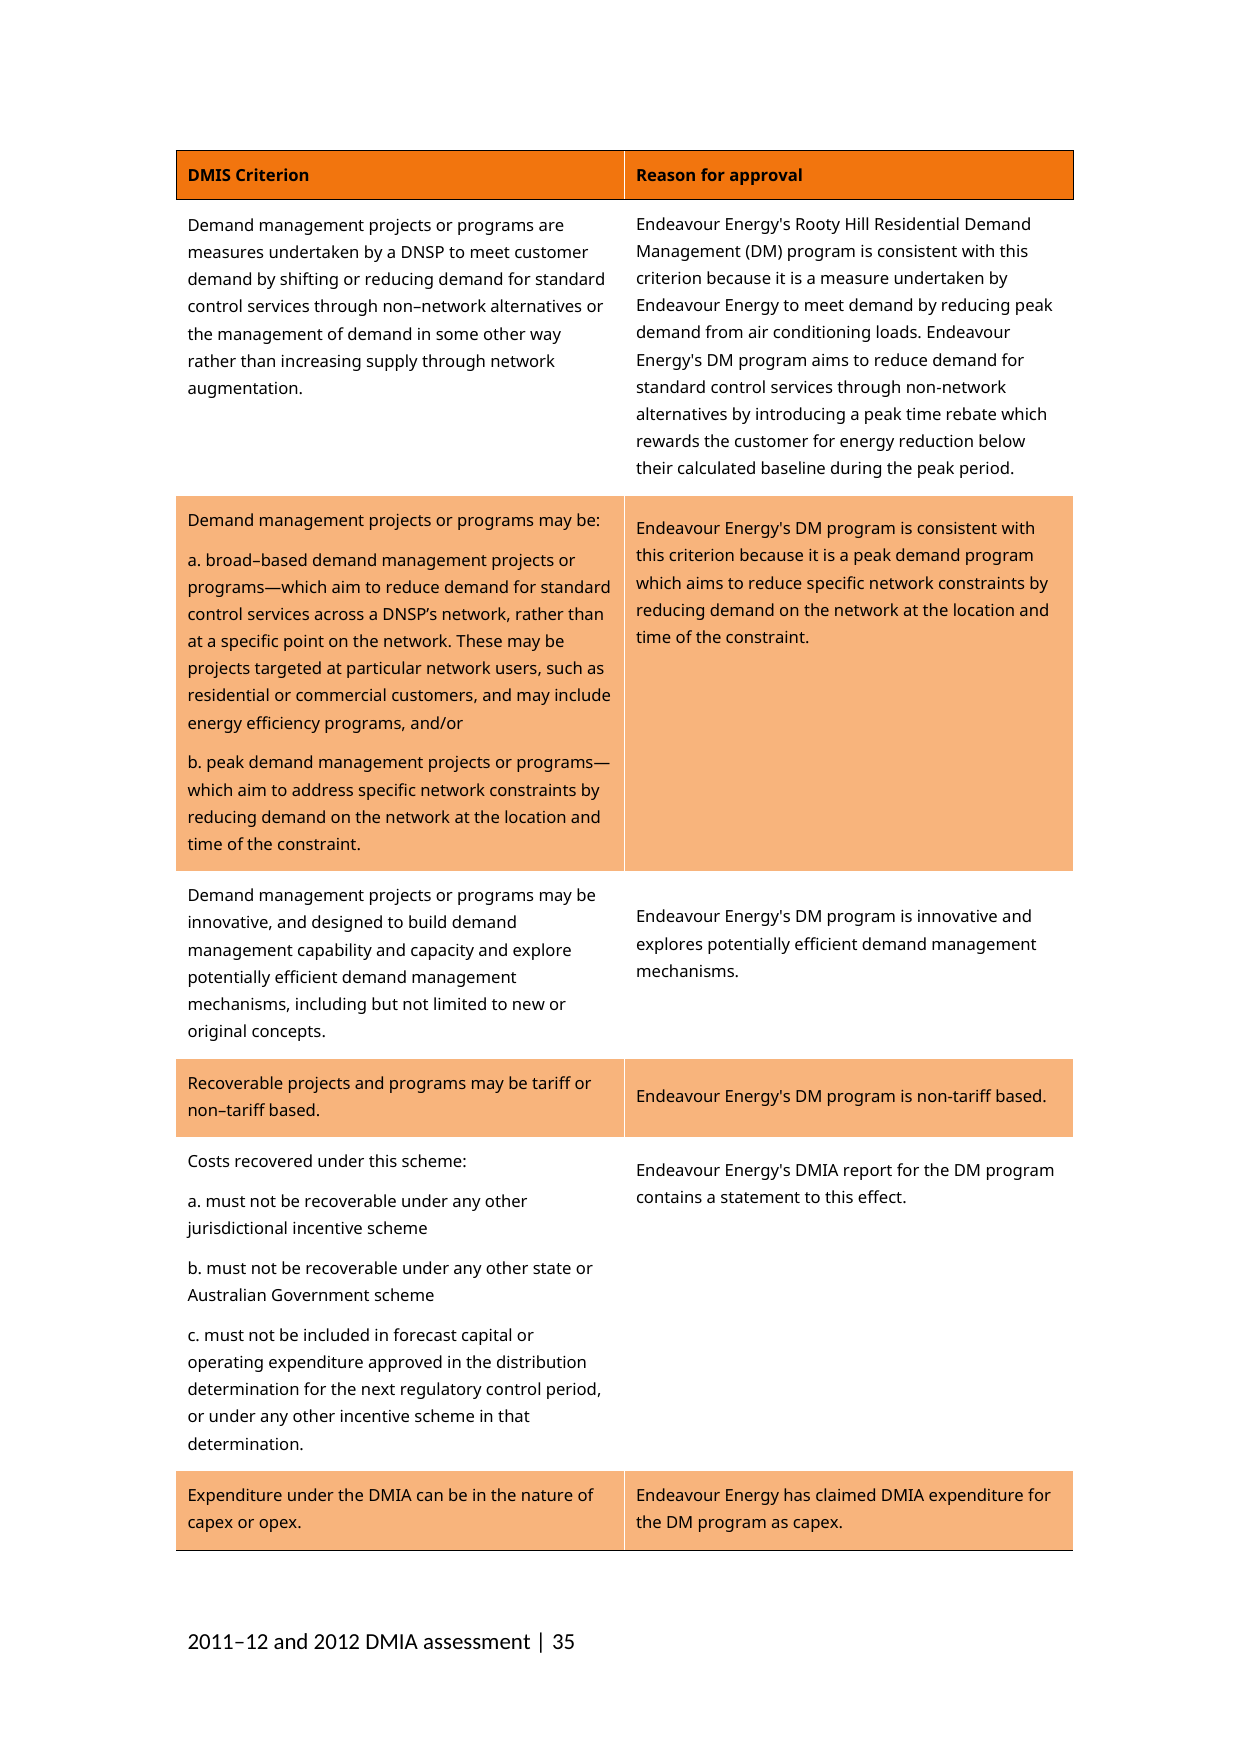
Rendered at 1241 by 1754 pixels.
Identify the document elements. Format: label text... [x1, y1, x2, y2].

table_cell Endeavour Energy's Rooty Hill Residential Demand Management (DM) program is consistent with this criterion because it is a measure undertaken by Endeavour Energy to meet demand by reducing peak demand from air conditioning loads. Endeavour Energy's DM program aims to reduce demand for standard control services through non-network alternatives by introducing a peak time rebate which rewards the customer for energy reduction below their calculated baseline during the peak period. [625, 200, 1073, 496]
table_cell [625, 1471, 1073, 1550]
table_cell Endeavour Energy's DM program is non-tariff based. [625, 1059, 1073, 1137]
table_cell Endeavour Energy's DM program is consistent with this criterion because it is a peak demand program which aims to reduce specific network constraints by reducing demand on the network at the location and time of the constraint. [625, 496, 1073, 871]
table_cell Demand management projects or programs may be innovative, and designed to build demand management capability and capacity and explore potentially efficient demand management mechanisms, including but not limited to new or original concepts. [176, 871, 624, 1059]
table_cell Endeavour Energy's DMIA report for the DM program contains a statement to this effect. [625, 1138, 1073, 1471]
table_header DMIS Criterion [177, 151, 624, 199]
table_cell Demand management projects or programs are measures undertaken by a DNSP to meet customer demand by shifting or reducing demand for standard control services through non–network alternatives or the management of demand in some other way rather than increasing supply through network augmentation. [176, 200, 624, 496]
table_cell Demand management projects or programs may be: a. broad–based demand management projects or programs—which aim to reduce demand for standard control services across a DNSP’s network, rather than at a specific point on the network. These may be projects targeted at particular network users, such as residential or commercial customers, and may include energy efficiency programs, and/or b. peak demand management projects or programs—which aim to address specific network constraints by reducing demand on the network at the location and time of the constraint. [176, 496, 624, 871]
table_header Reason for approval [625, 151, 1073, 199]
table_cell Recoverable projects and programs may be tariff or non–tariff based. [176, 1059, 624, 1137]
table_cell Endeavour Energy's DM program is innovative and explores potentially efficient demand management mechanisms. [625, 871, 1073, 1059]
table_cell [176, 1471, 624, 1550]
table_cell Costs recovered under this scheme: a. must not be recoverable under any other jurisdictional incentive scheme b. must not be recoverable under any other state or Australian Government scheme c. must not be included in forecast capital or operating expenditure approved in the distribution determination for the next regulatory control period, or under any other incentive scheme in that determination. [176, 1138, 624, 1471]
